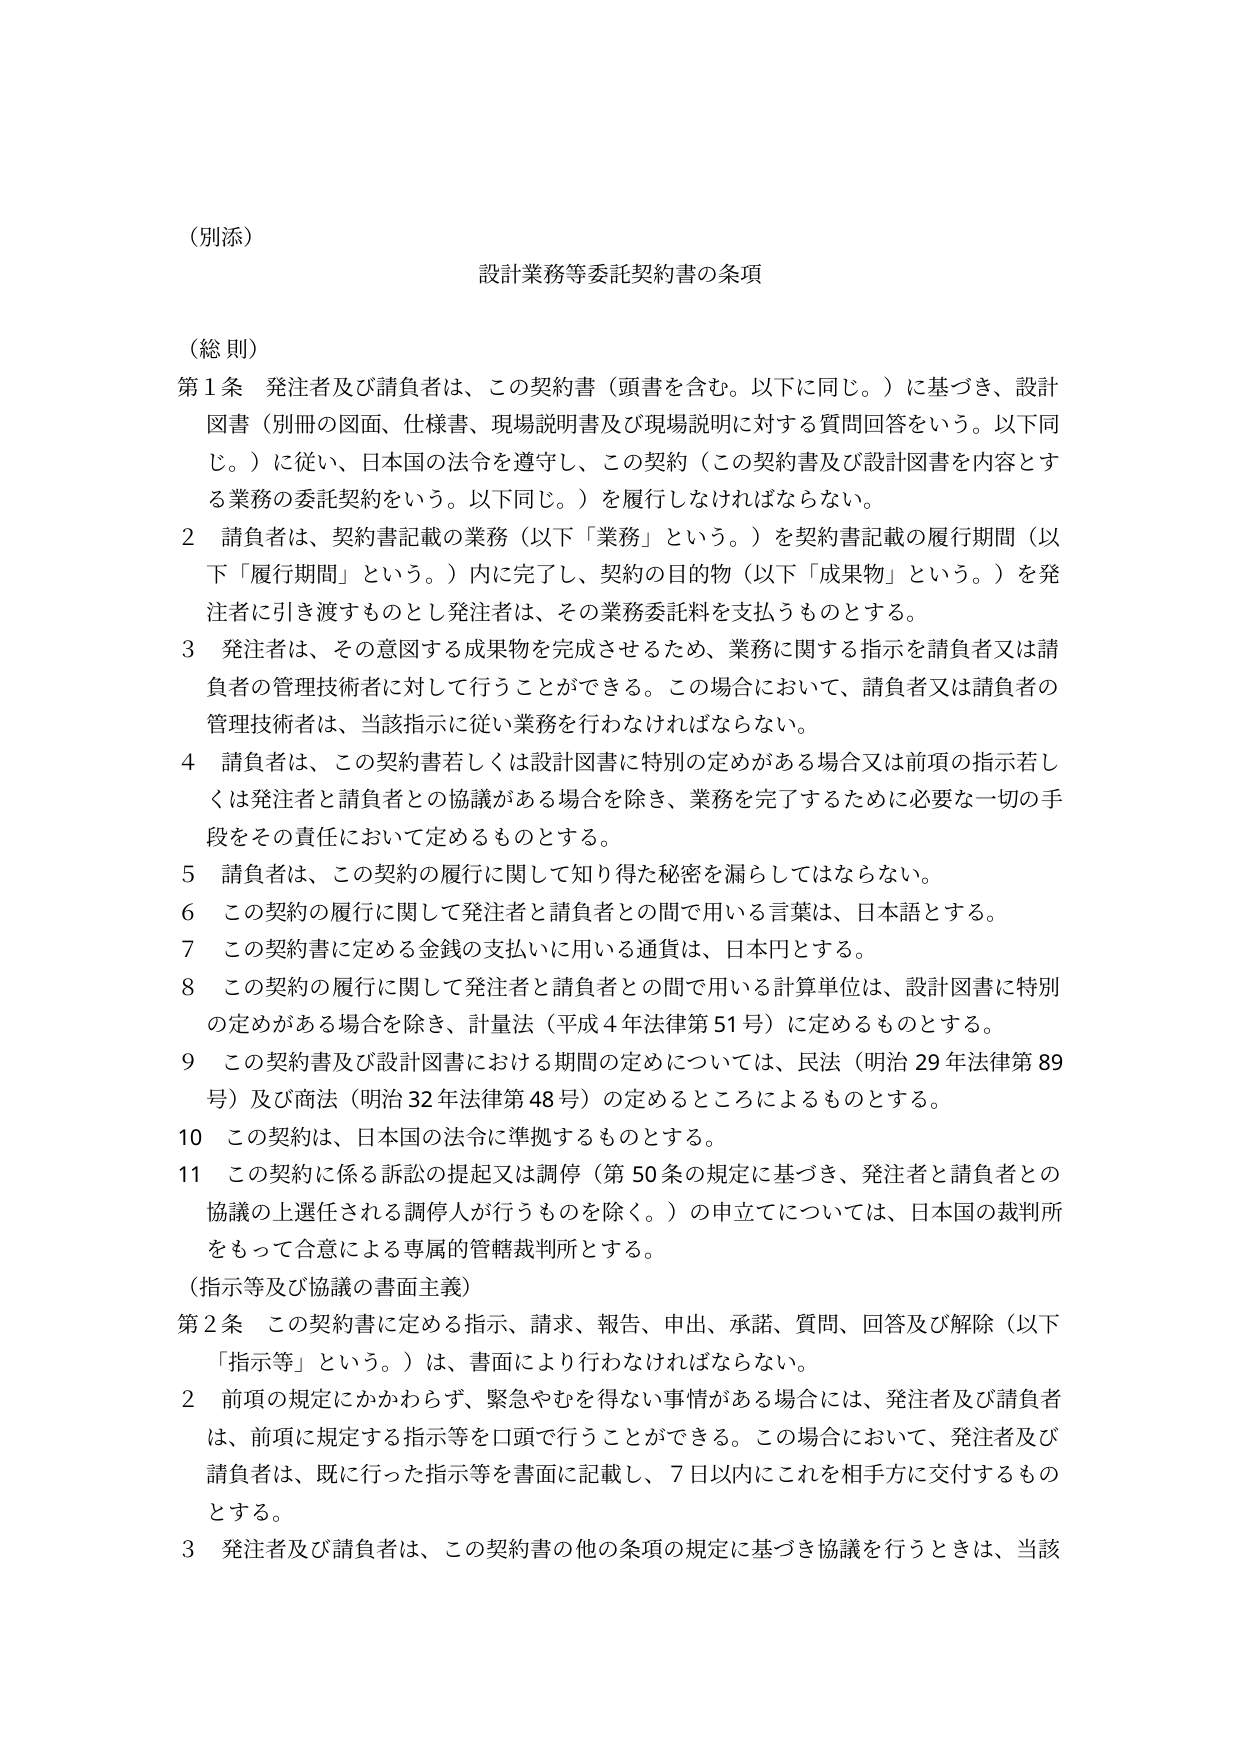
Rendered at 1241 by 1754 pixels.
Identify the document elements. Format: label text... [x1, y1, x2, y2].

text ６ この契約の履行に関して発注者と請負者との間で用いる言葉は、日本語とする。 [177, 892, 1063, 929]
text 第１条 発注者及び請負者は、この契約書（頭書を含む。以下に同じ。）に基づき、設計図書（別冊の図面、仕様書、現場説明書及び現場説明に対する質問回答をいう。以下同じ。）に従い、日本国の法令を遵守し、この契約（この契約書及び設計図書を内容とする業務の委託契約をいう。以下同じ。）を履行しなければならない。 [177, 367, 1063, 517]
text （指示等及び協議の書面主義） [177, 1267, 1063, 1304]
text ４ 請負者は、この契約書若しくは設計図書に特別の定めがある場合又は前項の指示若しくは発注者と請負者との協議がある場合を除き、業務を完了するために必要な一切の手段をその責任において定めるものとする。 [177, 742, 1063, 854]
text ８ この契約の履行に関して発注者と請負者との間で用いる計算単位は、設計図書に特別の定めがある場合を除き、計量法（平成４年法律第51号）に定めるものとする。 [177, 967, 1063, 1042]
text ２ 前項の規定にかかわらず、緊急やむを得ない事情がある場合には、発注者及び請負者は、前項に規定する指示等を口頭で行うことができる。この場合において、発注者及び請負者は、既に行った指示等を書面に記載し、７日以内にこれを相手方に交付するものとする。 [177, 1379, 1063, 1529]
text 設計業務等委託契約書の条項 [177, 254, 1063, 292]
text ２ 請負者は、契約書記載の業務（以下「業務」という。）を契約書記載の履行期間（以下「履行期間」という。）内に完了し、契約の目的物（以下「成果物」という。）を発注者に引き渡すものとし発注者は、その業務委託料を支払うものとする。 [177, 517, 1063, 629]
text （総 則） [177, 329, 1063, 367]
text 第２条 この契約書に定める指示、請求、報告、申出、承諾、質問、回答及び解除（以下「指示等」という。）は、書面により行わなければならない。 [177, 1304, 1063, 1379]
text ９ この契約書及び設計図書における期間の定めについては、民法（明治29年法律第89号）及び商法（明治32年法律第48号）の定めるところによるものとする。 [177, 1042, 1063, 1117]
text ３ 発注者は、その意図する成果物を完成させるため、業務に関する指示を請負者又は請負者の管理技術者に対して行うことができる。この場合において、請負者又は請負者の管理技術者は、当該指示に従い業務を行わなければならない。 [177, 629, 1063, 742]
text 10 この契約は、日本国の法令に準拠するものとする。 [177, 1117, 1063, 1154]
text 11 この契約に係る訴訟の提起又は調停（第50条の規定に基づき、発注者と請負者との協議の上選任される調停人が行うものを除く。）の申立てについては、日本国の裁判所をもって合意による専属的管轄裁判所とする。 [177, 1154, 1063, 1267]
text ５ 請負者は、この契約の履行に関して知り得た秘密を漏らしてはならない。 [177, 854, 1063, 892]
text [177, 1529, 1063, 1567]
text ７ この契約書に定める金銭の支払いに用いる通貨は、日本円とする。 [177, 929, 1063, 967]
text （別添） [177, 217, 1063, 254]
